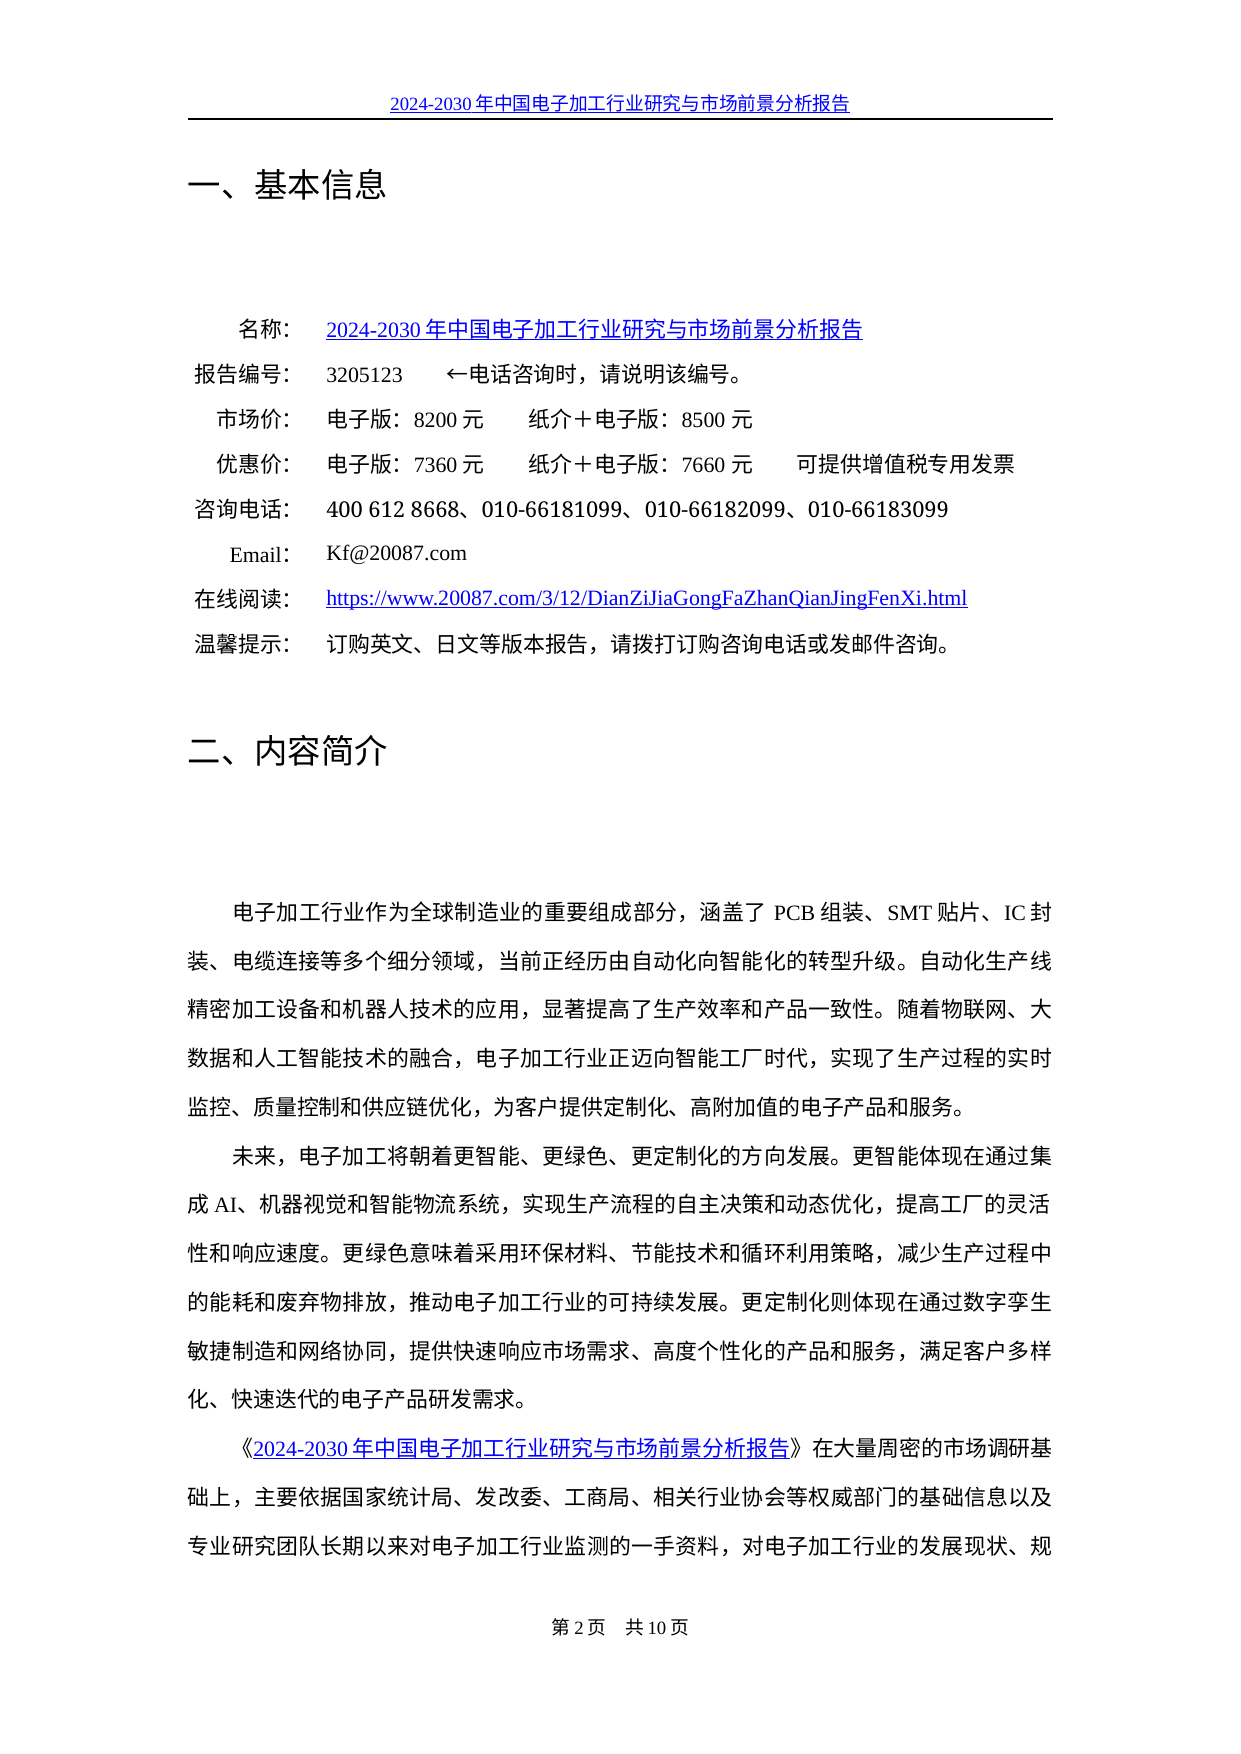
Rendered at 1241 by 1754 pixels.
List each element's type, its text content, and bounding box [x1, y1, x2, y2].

table_cell 在线阅读： [167, 582, 315, 627]
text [187, 894, 1053, 1561]
table_cell 优惠价： [167, 447, 315, 492]
title 一、基本信息 [187, 150, 1053, 215]
table_cell Kf@20087.com [315, 537, 1073, 582]
table_cell 报告编号： [167, 357, 315, 402]
title 二、内容简介 [187, 717, 1053, 782]
table_cell 电子版：8200 元 纸介＋电子版：8500 元 [315, 402, 1073, 447]
table_cell 400 612 8668、010-66181099、010-66182099、010-66183099 [315, 492, 1073, 537]
table_header 名称： [167, 312, 315, 357]
table_cell 市场价： [167, 402, 315, 447]
table_cell 温馨提示： [167, 627, 315, 672]
table_cell Email： [167, 537, 315, 582]
table_cell 电子版：7360 元 纸介＋电子版：7660 元 可提供增值税专用发票 [315, 447, 1073, 492]
table_cell [315, 582, 1073, 627]
table_cell 咨询电话： [167, 492, 315, 537]
table_cell 3205123 ←电话咨询时，请说明该编号。 [315, 357, 1073, 402]
table_cell 订购英文、日文等版本报告，请拨打订购咨询电话或发邮件咨询。 [315, 627, 1073, 672]
table_header 2024-2030年中国电子加工行业研究与市场前景分析报告 [315, 312, 1073, 357]
